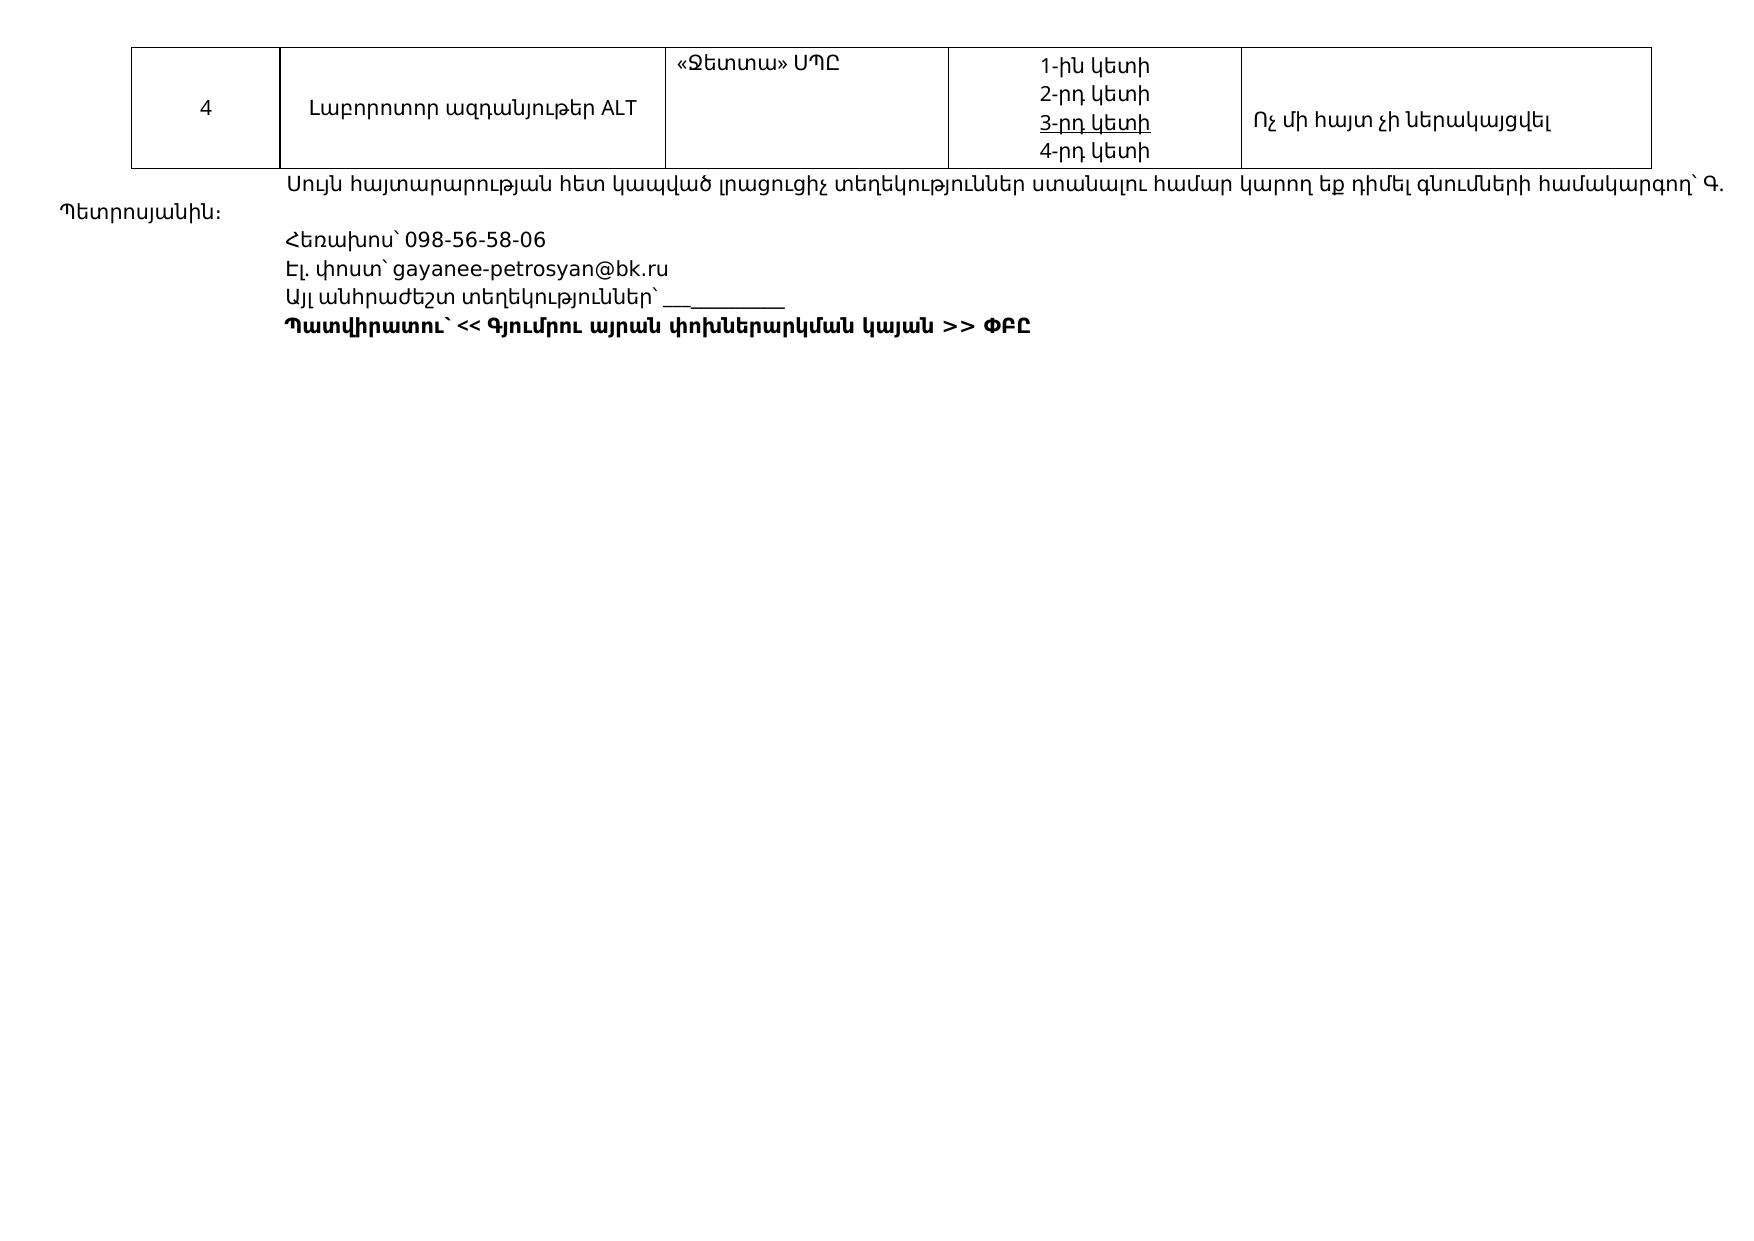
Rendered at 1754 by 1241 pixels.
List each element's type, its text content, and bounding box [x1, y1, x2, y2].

text Էլ. փոստ՝ gayanee-petrosyan@bk.ru [59, 254, 1724, 282]
text Հեռախոս՝ 098-56-58-06 [59, 226, 1724, 254]
text Այլ անհրաժեշտ տեղեկություններ՝ ____________ [59, 282, 1724, 311]
table_cell «Ջետտա» ՍՊԸ [666, 48, 948, 168]
table_cell Ոչ մի հայտ չի ներակայցվել [1242, 48, 1651, 168]
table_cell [949, 48, 1241, 168]
table_cell 4 [132, 48, 279, 168]
text Սույն հայտարարության հետ կապված լրացուցիչ տեղեկություններ ստանալու համար կարող եք դիմել գնումների համակարգող՝ Գ. Պետրոսյանին։ [59, 169, 1724, 226]
table_cell Լաբորոտոր ազդանյութեր ALT [281, 48, 665, 168]
text Պատվիրատու` << Գյումրու այրան փոխներարկման կայան >> ՓԲԸ [59, 311, 1724, 339]
